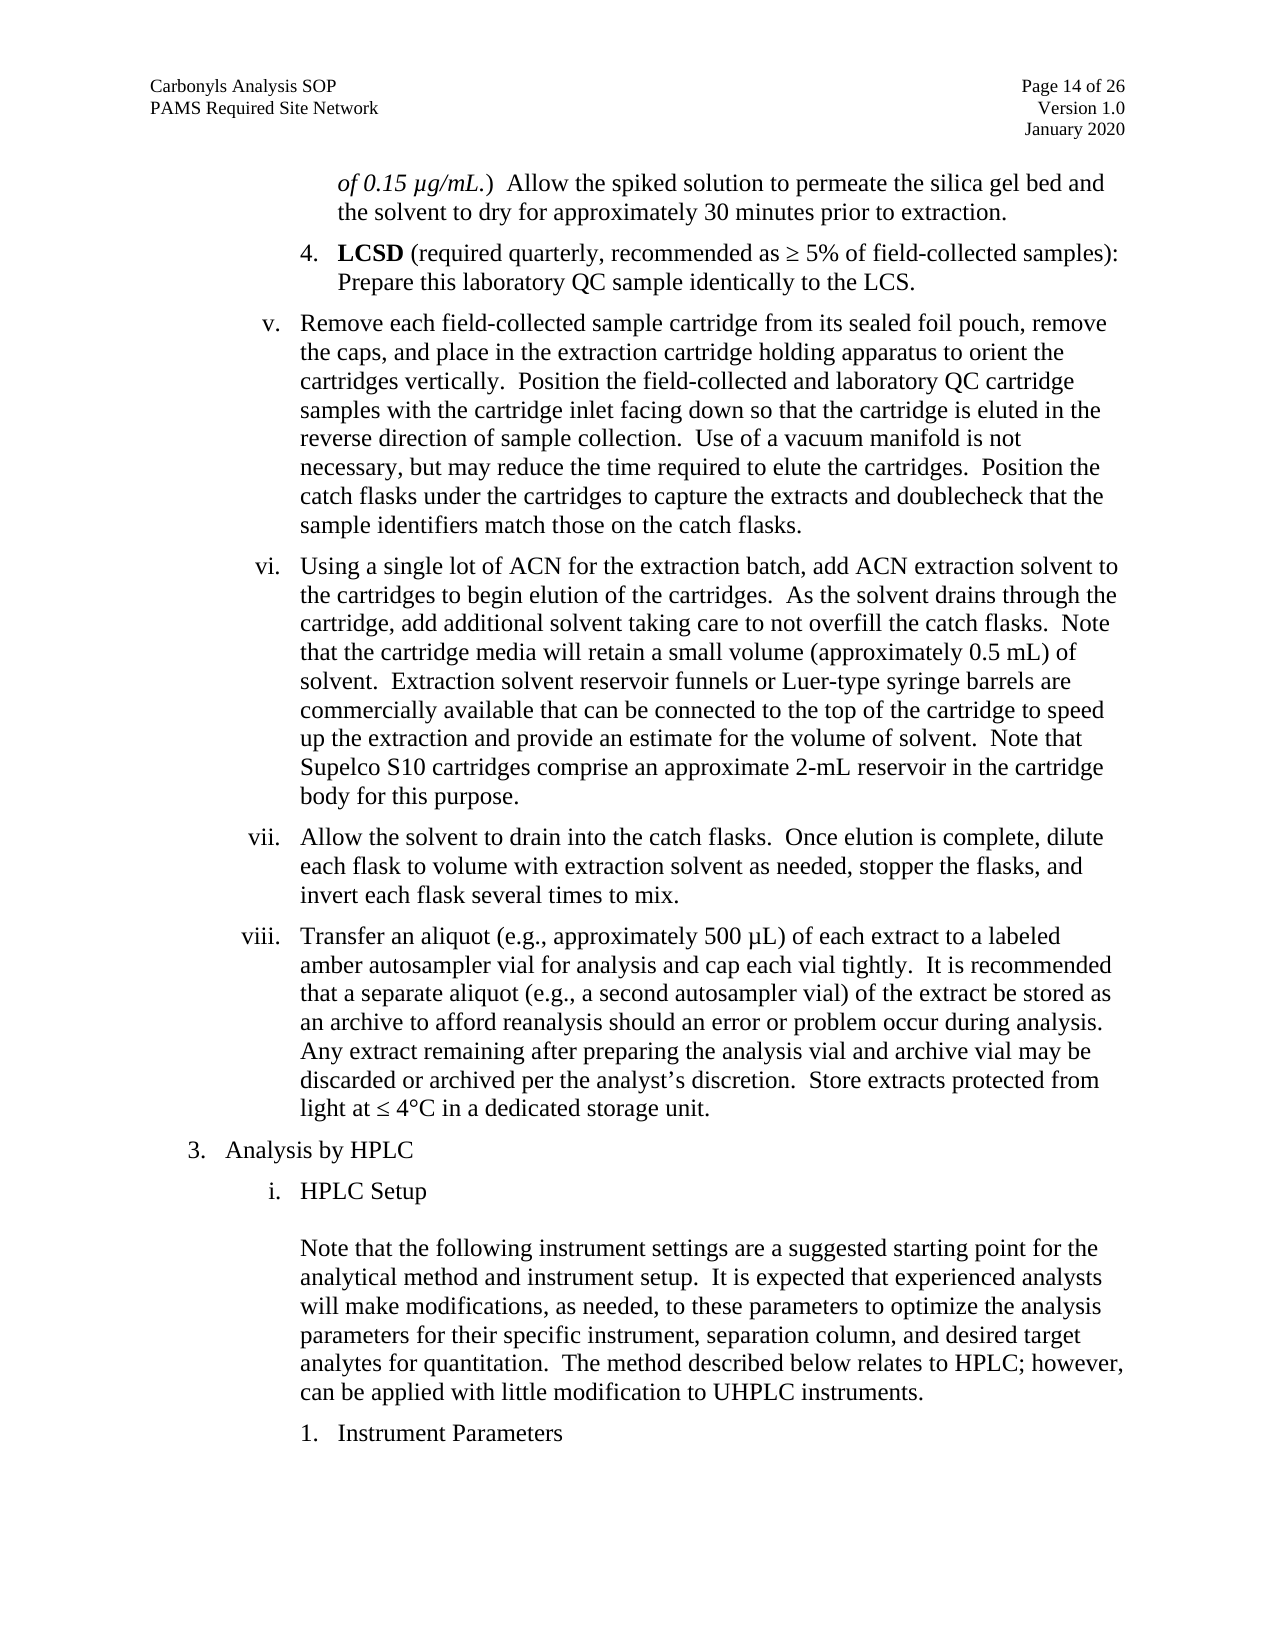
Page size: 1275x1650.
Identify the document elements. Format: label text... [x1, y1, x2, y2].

list LCSD (required quarterly, recommended as ≥ 5% of field-collected samples): Prepare this laboratory QC sample identically to the LCS. [300, 238, 1125, 296]
list Note that the following instrument settings are a suggested starting point for the analytical method and instrument setup. It is expected that experienced analysts will make modifications, as needed, to these parameters to optimize the analysis parameters for their specific instrument, separation column, and desired target analytes for quantitation. The method described below relates to HPLC; however, can be applied with little modification to UHPLC instruments. [300, 1233, 1125, 1406]
list Using a single lot of ACN for the extraction batch, add ACN extraction solvent to the cartridges to begin elution of the cartridges. As the solvent drains through the cartridge, add additional solvent taking care to not overfill the catch flasks. Note that the cartridge media will retain a small volume (approximately 0.5 mL) of solvent. Extraction solvent reservoir funnels or Luer-type syringe barrels are commercially available that can be connected to the top of the cartridge to speed up the extraction and provide an estimate for the volume of solvent. Note that Supelco S10 cartridges comprise an approximate 2-mL reservoir in the cartridge body for this purpose. [281, 551, 1125, 810]
list Instrument Parameters [300, 1418, 1125, 1447]
list HPLC Setup [281, 1176, 1125, 1205]
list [300, 168, 1125, 226]
list Allow the solvent to drain into the catch flasks. Once elution is complete, dilute each flask to volume with extraction solvent as needed, stopper the flasks, and invert each flask several times to mix. [281, 822, 1125, 908]
list Remove each field-collected sample cartridge from its sealed foil pouch, remove the caps, and place in the extraction cartridge holding apparatus to orient the cartridges vertically. Position the field-collected and laboratory QC cartridge samples with the cartridge inlet facing down so that the cartridge is eluted in the reverse direction of sample collection. Use of a vacuum manifold is not necessary, but may reduce the time required to elute the cartridges. Position the catch flasks under the cartridges to capture the extracts and doublecheck that the sample identifiers match those on the catch flasks. [281, 308, 1125, 538]
list Transfer an aliquot (e.g., approximately 500 µL) of each extract to a labeled amber autosampler vial for analysis and cap each vial tightly. It is recommended that a separate aliquot (e.g., a second autosampler vial) of the extract be stored as an archive to afford reanalysis should an error or problem occur during analysis. Any extract remaining after preparing the analysis vial and archive vial may be discarded or archived per the analyst’s discretion. Store extracts protected from light at ≤ 4°C in a dedicated storage unit. [281, 921, 1125, 1122]
list Analysis by HPLC [187, 1135, 1125, 1163]
